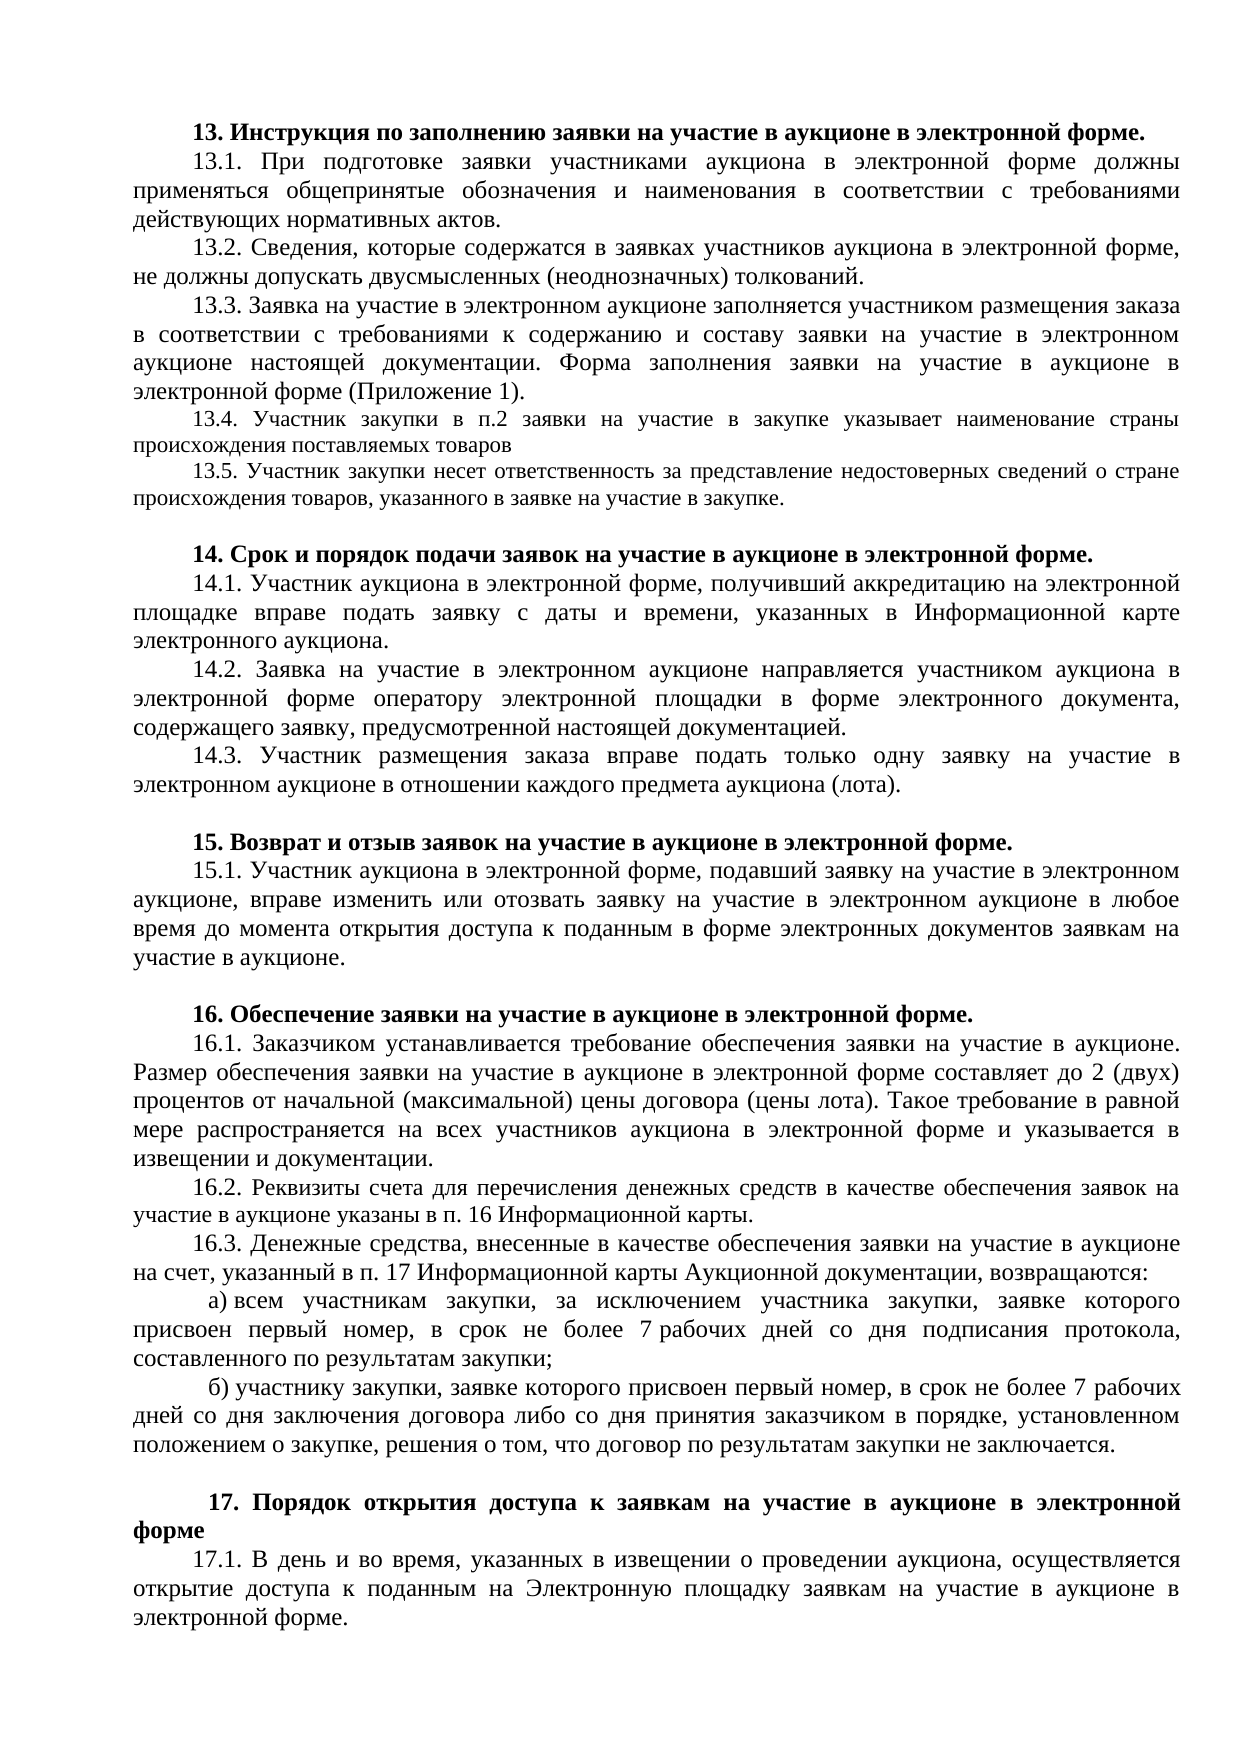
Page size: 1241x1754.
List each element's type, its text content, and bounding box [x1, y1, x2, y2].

text 13.1. При подготовке заявки участниками аукциона в электронной форме должны применяться общепринятые обозначения и наименования в соответствии с требованиями действующих нормативных актов. [133, 146, 1181, 232]
text 16. Обеспечение заявки на участие в аукционе в электронной форме. [133, 999, 1181, 1028]
text 14.1. Участник аукциона в электронной форме, получивший аккредитацию на электронной площадке вправе подать заявку с даты и времени, указанных в Информационной карте электронного аукциона. [133, 568, 1181, 654]
text б) участнику закупки, заявке которого присвоен первый номер, в срок не более 7 рабочих дней со дня заключения договора либо со дня принятия заказчиком в порядке, установленном положением о закупке, решения о том, что договор по результатам закупки не заключается. [133, 1372, 1181, 1458]
text 16.3. Денежные средства, внесенные в качестве обеспечения заявки на участие в аукционе на счет, указанный в п. 17 Информационной карты Аукционной документации, возвращаются: [133, 1228, 1181, 1285]
text 14.2. Заявка на участие в электронном аукционе направляется участником аукциона в электронной форме оператору электронной площадки в форме электронного документа, содержащего заявку, предусмотренной настоящей документацией. [133, 654, 1181, 740]
text 13.3. Заявка на участие в электронном аукционе заполняется участником размещения заказа в соответствии с требованиями к содержанию и составу заявки на участие в электронном аукционе настоящей документации. Форма заполнения заявки на участие в аукционе в электронной форме (Приложение 1). [133, 290, 1181, 405]
text а) всем участникам закупки, за исключением участника закупки, заявке которого присвоен первый номер, в срок не более 7 рабочих дней со дня подписания протокола, составленного по результатам закупки; [133, 1285, 1181, 1372]
text 15. Возврат и отзыв заявок на участие в аукционе в электронной форме. [133, 827, 1181, 855]
text 14. Срок и порядок подачи заявок на участие в аукционе в электронной форме. [133, 539, 1181, 568]
text 13. Инструкция по заполнению заявки на участие в аукционе в электронной форме. [133, 117, 1181, 146]
text 13.4. Участник закупки в п.2 заявки на участие в закупке указывает наименование страны происхождения поставляемых товаров [133, 405, 1181, 458]
text 13.2. Сведения, которые содержатся в заявках участников аукциона в электронной форме, не должны допускать двусмысленных (неоднозначных) толкований. [133, 232, 1181, 290]
text 17. Порядок открытия доступа к заявкам на участие в аукционе в электронной форме [133, 1487, 1181, 1544]
text 13.5. Участник закупки несет ответственность за представление недостоверных сведений о стране происхождения товаров, указанного в заявке на участие в закупке. [133, 458, 1181, 510]
text 15.1. Участник аукциона в электронной форме, подавший заявку на участие в электронном аукционе, вправе изменить или отозвать заявку на участие в электронном аукционе в любое время до момента открытия доступа к поданным в форме электронных документов заявкам на участие в аукционе. [133, 855, 1181, 970]
text 16.1. Заказчиком устанавливается требование обеспечения заявки на участие в аукционе. Размер обеспечения заявки на участие в аукционе в электронной форме составляет до 2 (двух) процентов от начальной (максимальной) цены договора (цены лота). Такое требование в равной мере распространяется на всех участников аукциона в электронной форме и указывается в извещении и документации. [133, 1028, 1181, 1172]
list 17.1. В день и во время, указанных в извещении о проведении аукциона, осуществляется открытие доступа к поданным на Электронную площадку заявкам на участие в аукционе в электронной форме. [133, 1544, 1181, 1630]
text 14.3. Участник размещения заказа вправе подать только одну заявку на участие в электронном аукционе в отношении каждого предмета аукциона (лота). [133, 740, 1181, 798]
text 16.2. Реквизиты счета для перечисления денежных средств в качестве обеспечения заявок на участие в аукционе указаны в п. 16 Информационной карты. [133, 1172, 1181, 1228]
